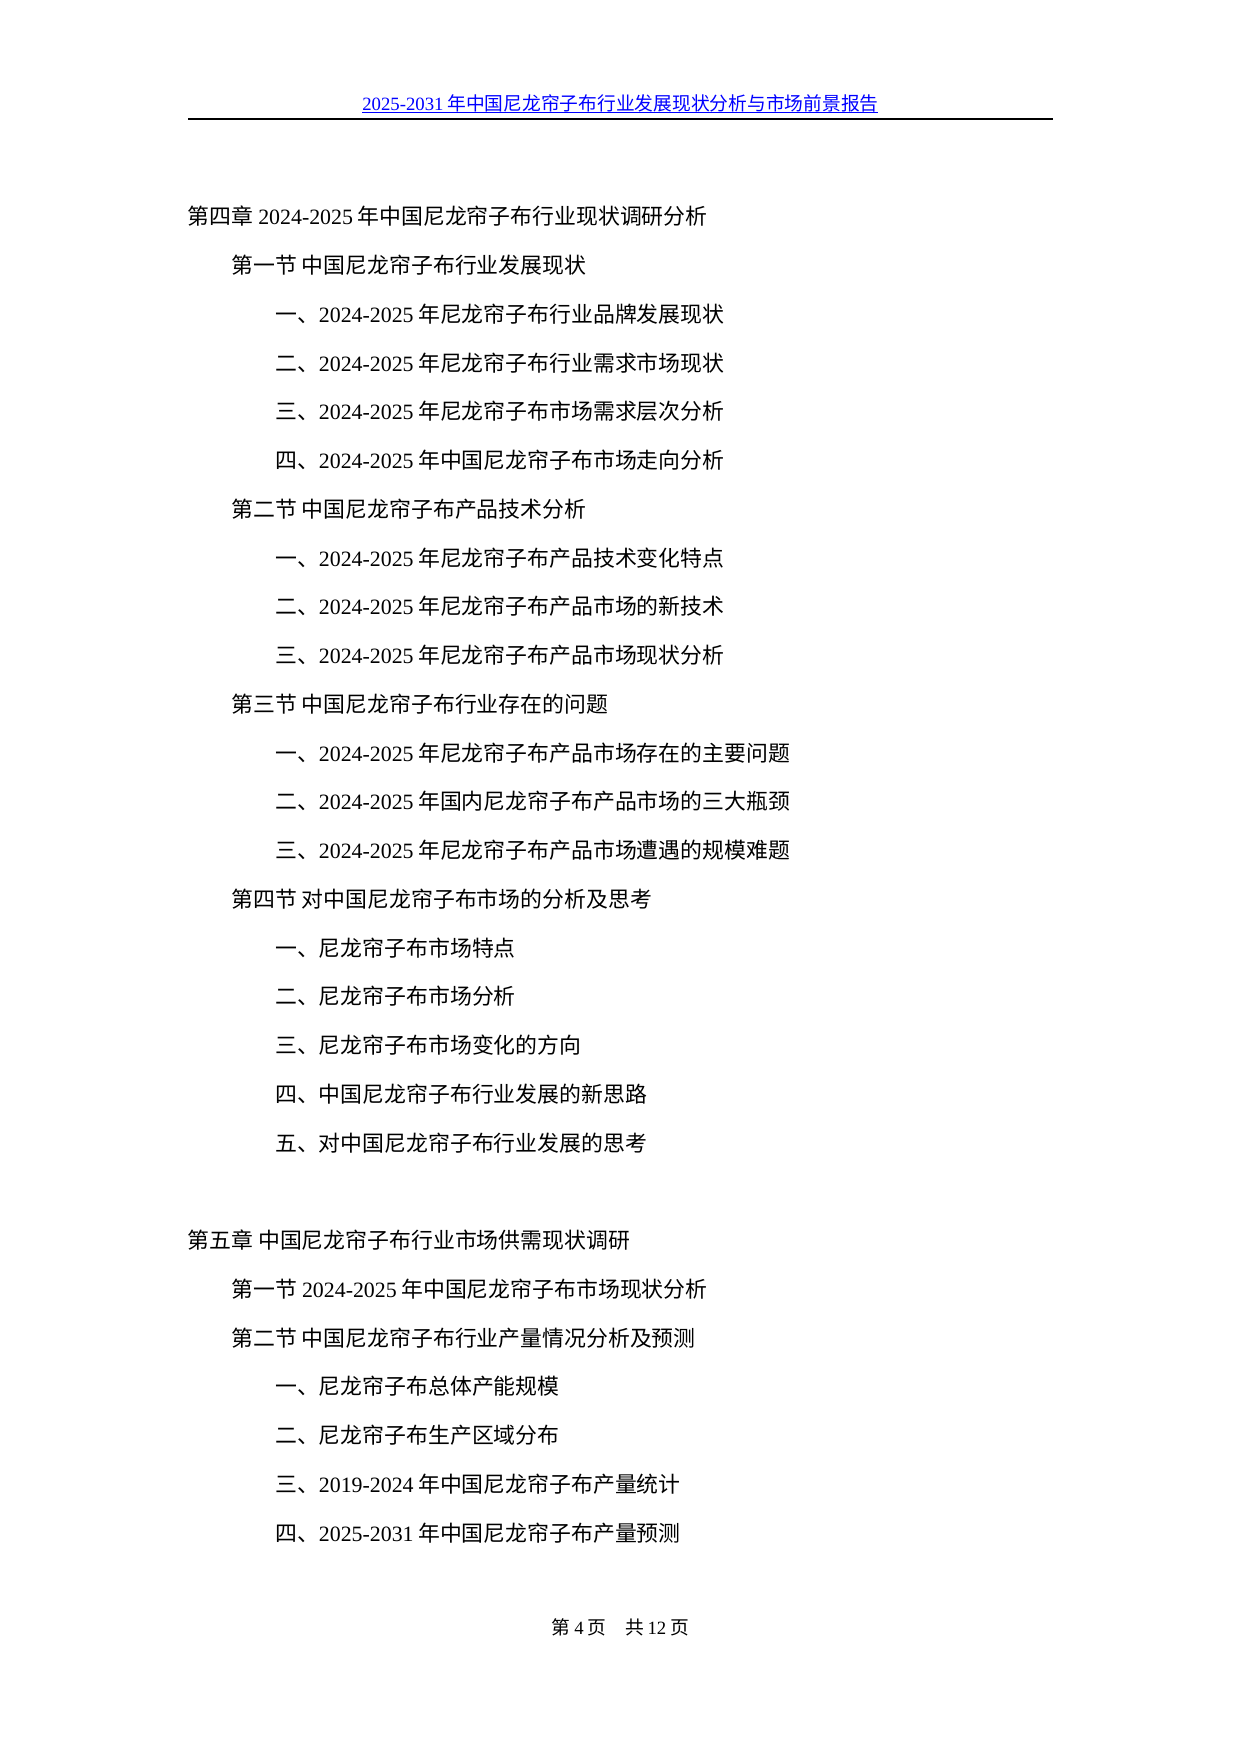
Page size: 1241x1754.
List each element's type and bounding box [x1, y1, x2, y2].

text [187, 150, 1053, 1548]
